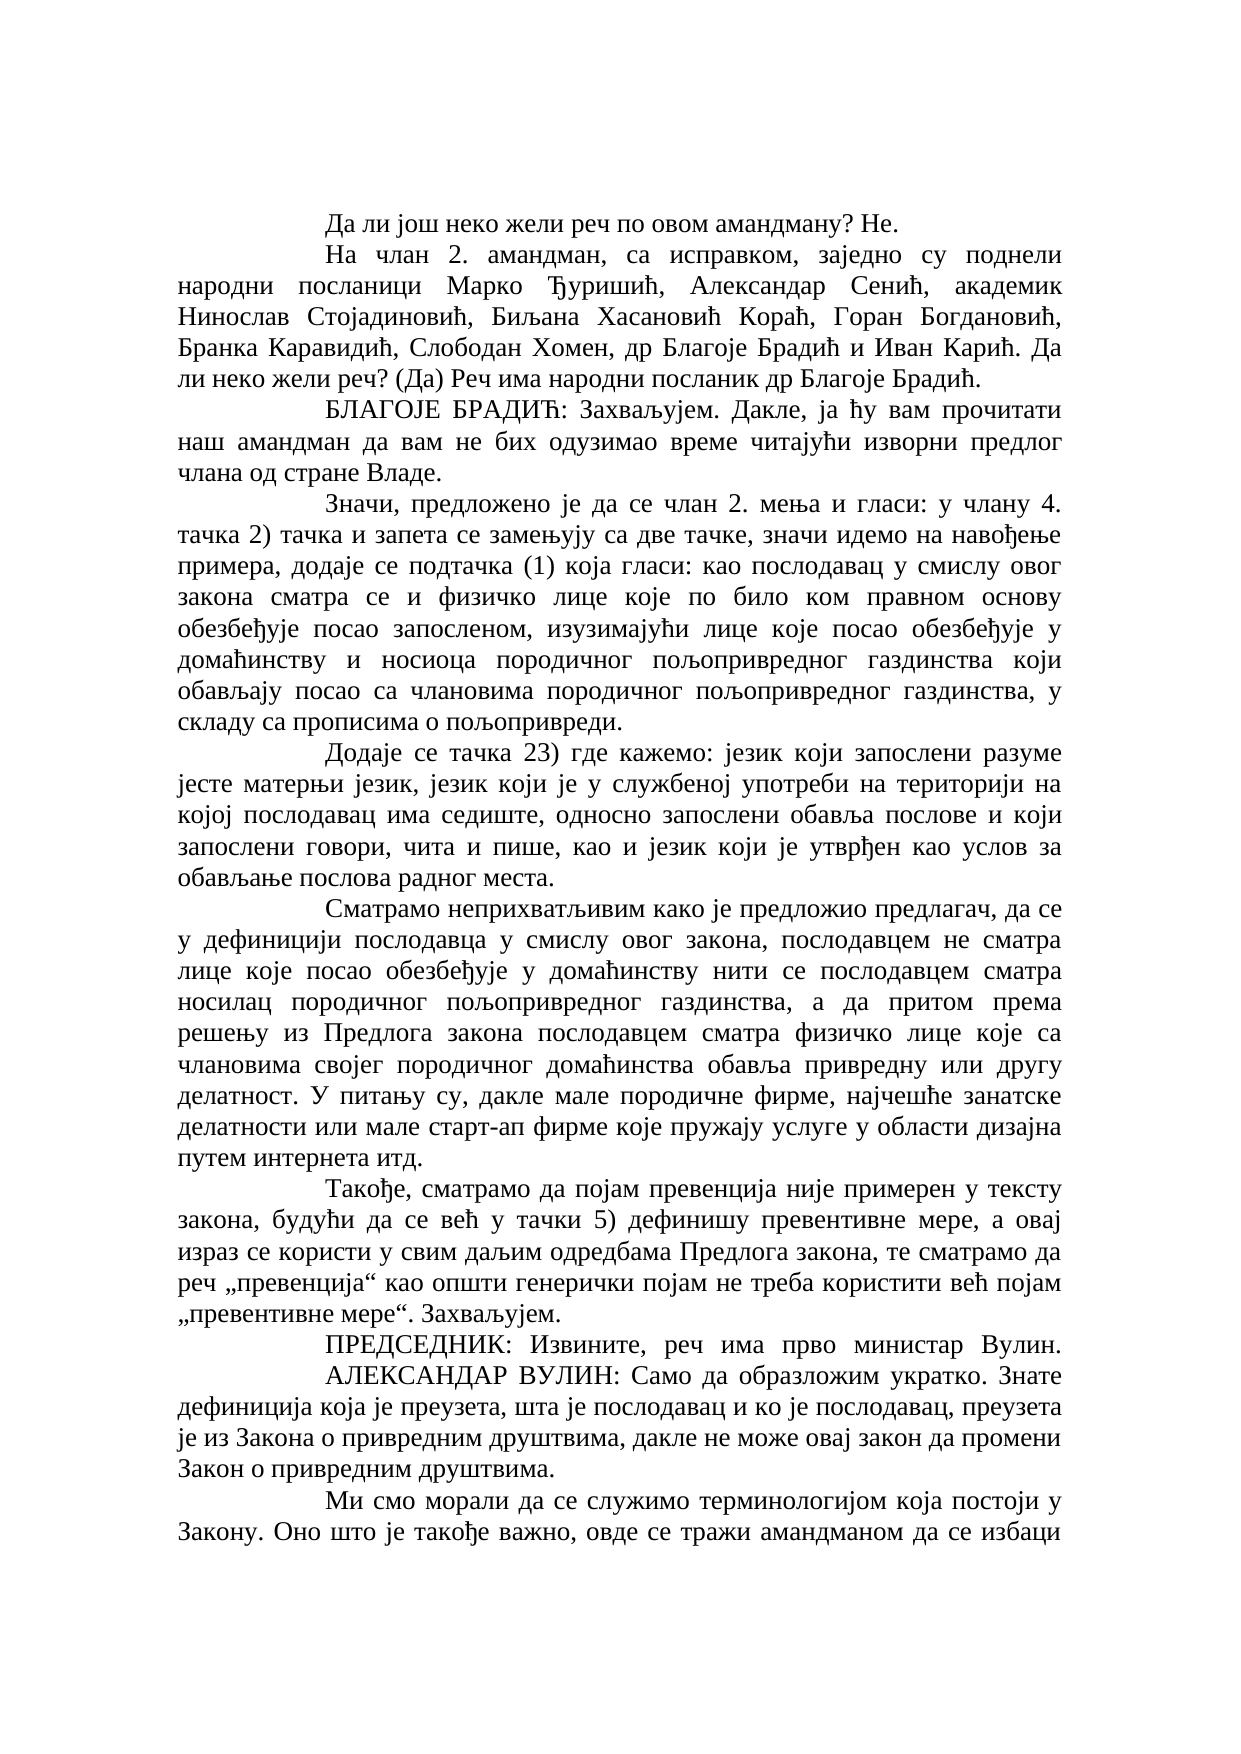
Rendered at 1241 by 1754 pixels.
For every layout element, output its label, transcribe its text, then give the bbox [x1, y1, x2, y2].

text Да ли још неко жели реч по овом амандману? Не. [177, 207, 1063, 238]
text ПРЕДСЕДНИК: Извините, реч има прво министар Вулин. АЛЕКСАНДАР ВУЛИН: Само да образложим укратко. Знате дефиниција која је преузета, шта је послодавац и ко је послодавац, преузета је из Закона о привредним друштвима, дакле не може овај закон да промени Закон о привредним друштвима. [177, 1328, 1063, 1484]
text БЛАГОЈЕ БРАДИЋ: Захваљујем. Дакле, ја ћу вам прочитати наш амандман да вам не бих одузимао време читајући изворни предлог члана од стране Владе. [177, 394, 1063, 487]
text На члан 2. амандман, са исправком, заједно су поднели народни посланици Марко Ђуришић, Александар Сенић, академик Нинослав Стојадиновић, Биљана Хасановић Кораћ, Горан Богдановић, Бранка Каравидић, Слободан Хомен, др Благоје Брадић и Иван Карић. Да ли неко жели реч? (Да) Реч има народни посланик др Благоје Брадић. [177, 238, 1063, 394]
text Такође, сматрамо да појам превенција није примерен у тексту закона, будући да се већ у тачки 5) дефинишу превентивне мере, а овај израз се користи у свим даљим одредбама Предлога закона, те сматрамо да реч „превенција“ као општи генерички појам не треба користити већ појам „превентивне мере“. Захваљујем. [177, 1172, 1063, 1328]
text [177, 1484, 1063, 1546]
text Сматрамо неприхватљивим како је предложио предлагач, да се у дефиницији послодавца у смислу овог закона, послодавцем не сматра лице које посао обезбеђује у домаћинству нити се послодавцем сматра носилац породичног пољопривредног газдинства, а да притом према решењу из Предлога закона послодавцем сматра физичко лице које са члановима својег породичног домаћинства обавља привредну или другу делатност. У питању су, дакле мале породичне фирме, најчешће занатске делатности или мале старт-ап фирме које пружају услуге у области дизајна путем интернета итд. [177, 892, 1063, 1172]
text Додаје се тачка 23) где кажемо: језик који запослени разуме јесте матерњи језик, језик који је у службеној употреби на територији на којој послодавац има седиште, односно запослени обавља послове и који запослени говори, чита и пише, као и језик који је утврђен као услов за обављање послова радног места. [177, 736, 1063, 892]
text Значи, предложено је да се члан 2. мења и гласи: у члану 4. тачка 2) тачка и запета се замењују са две тачке, значи идемо на навођење примера, додаје се подтачка (1) која гласи: као послодавац у смислу овог закона сматра се и физичко лице које по било ком правном основу обезбеђује посао запосленом, изузимајући лице које посао обезбеђује у домаћинству и носиоца породичног пољопривредног газдинства који обављају посао са члановима породичног пољопривредног газдинства, у складу са прописима о пољопривреди. [177, 487, 1063, 736]
